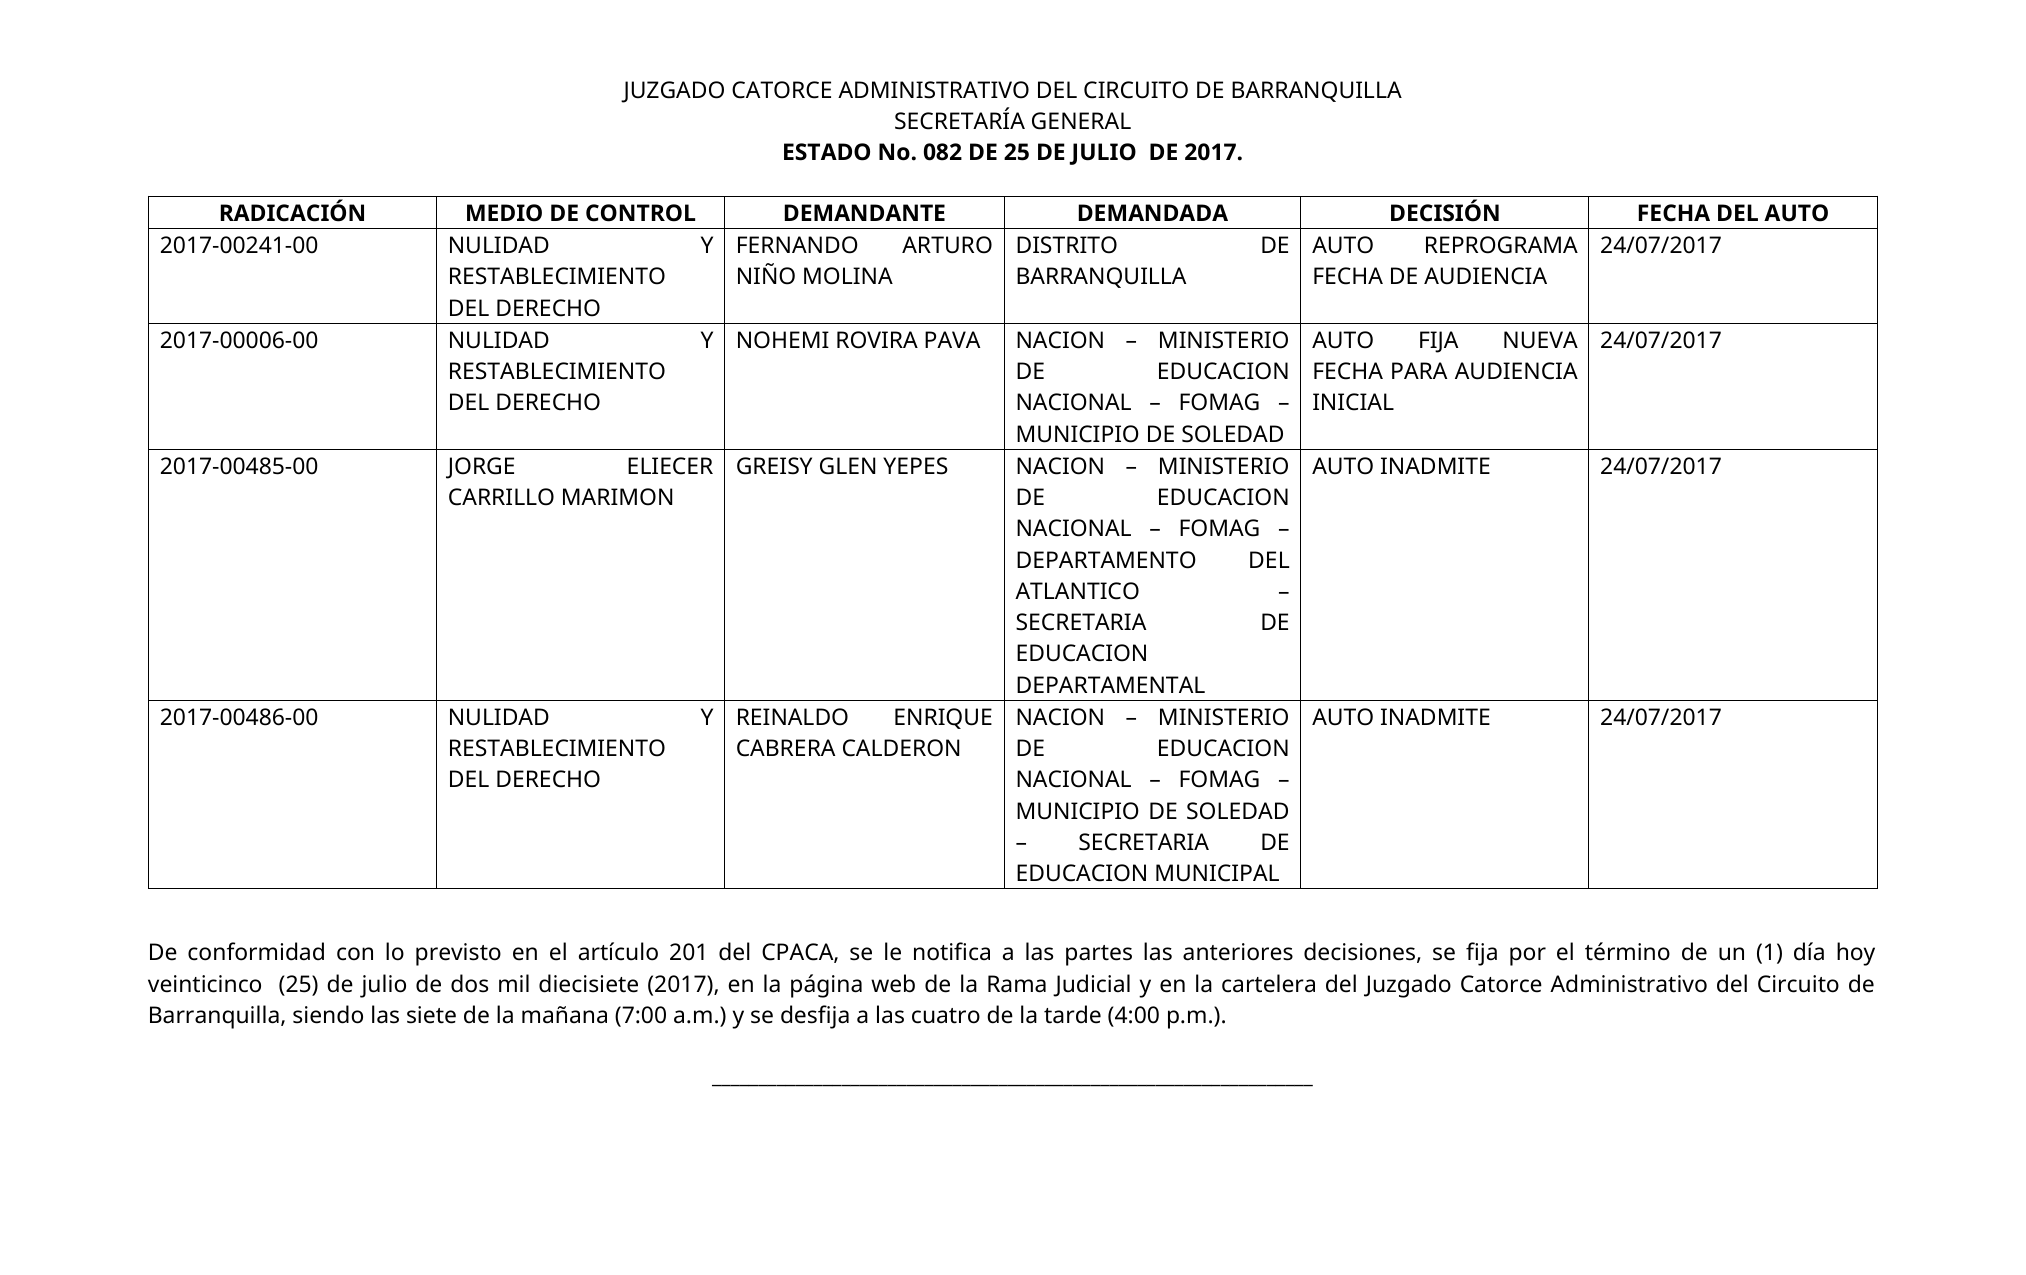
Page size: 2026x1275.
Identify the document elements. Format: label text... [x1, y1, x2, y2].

table_cell NOHEMI ROVIRA PAVA [725, 324, 1004, 449]
table_cell AUTO INADMITE [1301, 450, 1588, 700]
table_cell NULIDAD Y RESTABLECIMIENTO DEL DERECHO [437, 229, 724, 323]
text De conformidad con lo previsto en el artículo 201 del CPACA, se le notifica a las partes las anteriores decisiones, se fija por el término de un (1) día hoy veinticinco (25) de julio de dos mil diecisiete (2017), en la página web de la Rama Judicial y en la cartelera del Juzgado Catorce Administrativo del Circuito de Barranquilla, siendo las siete de la mañana (7:00 a.m.) y se desfija a las cuatro de la tarde (4:00 p.m.). [148, 936, 1877, 1030]
table_cell AUTO FIJA NUEVA FECHA PARA AUDIENCIA INICIAL [1301, 324, 1588, 449]
table_cell FERNANDO ARTURO NIÑO MOLINA [725, 229, 1004, 323]
table_cell 2017-00486-00 [149, 701, 436, 888]
table_cell GREISY GLEN YEPES [725, 450, 1004, 700]
table_cell 24/07/2017 [1589, 229, 1877, 323]
table_cell AUTO REPROGRAMA FECHA DE AUDIENCIA [1301, 229, 1588, 323]
table_header DEMANDANTE [725, 197, 1004, 228]
table_cell 24/07/2017 [1589, 701, 1877, 888]
table_header DECISIÓN [1301, 197, 1588, 228]
table_cell AUTO INADMITE [1301, 701, 1588, 888]
table_cell 24/07/2017 [1589, 324, 1877, 449]
table_cell 24/07/2017 [1589, 450, 1877, 700]
table_cell DISTRITO DE BARRANQUILLA [1005, 229, 1300, 323]
table_header FECHA DEL AUTO [1589, 197, 1877, 228]
table_cell NULIDAD Y RESTABLECIMIENTO DEL DERECHO [437, 701, 724, 888]
table_cell 2017-00006-00 [149, 324, 436, 449]
table_cell NACION – MINISTERIO DE EDUCACION NACIONAL – FOMAG – DEPARTAMENTO DEL ATLANTICO – SECRETARIA DE EDUCACION DEPARTAMENTAL [1005, 450, 1300, 700]
table_cell JORGE ELIECER CARRILLO MARIMON [437, 450, 724, 700]
table_cell 2017-00485-00 [149, 450, 436, 700]
table_cell NULIDAD Y RESTABLECIMIENTO DEL DERECHO [437, 324, 724, 449]
table_cell NACION – MINISTERIO DE EDUCACION NACIONAL – FOMAG – MUNICIPIO DE SOLEDAD [1005, 324, 1300, 449]
table_cell NACION – MINISTERIO DE EDUCACION NACIONAL – FOMAG – MUNICIPIO DE SOLEDAD – SECRETARIA DE EDUCACION MUNICIPAL [1005, 701, 1300, 888]
table_cell 2017-00241-00 [149, 229, 436, 323]
table_cell REINALDO ENRIQUE CABRERA CALDERON [725, 701, 1004, 888]
table_header RADICACIÓN [149, 197, 436, 228]
text _________________________________________________________________ [148, 1061, 1877, 1090]
table_header MEDIO DE CONTROL [437, 197, 724, 228]
table_header DEMANDADA [1005, 197, 1300, 228]
